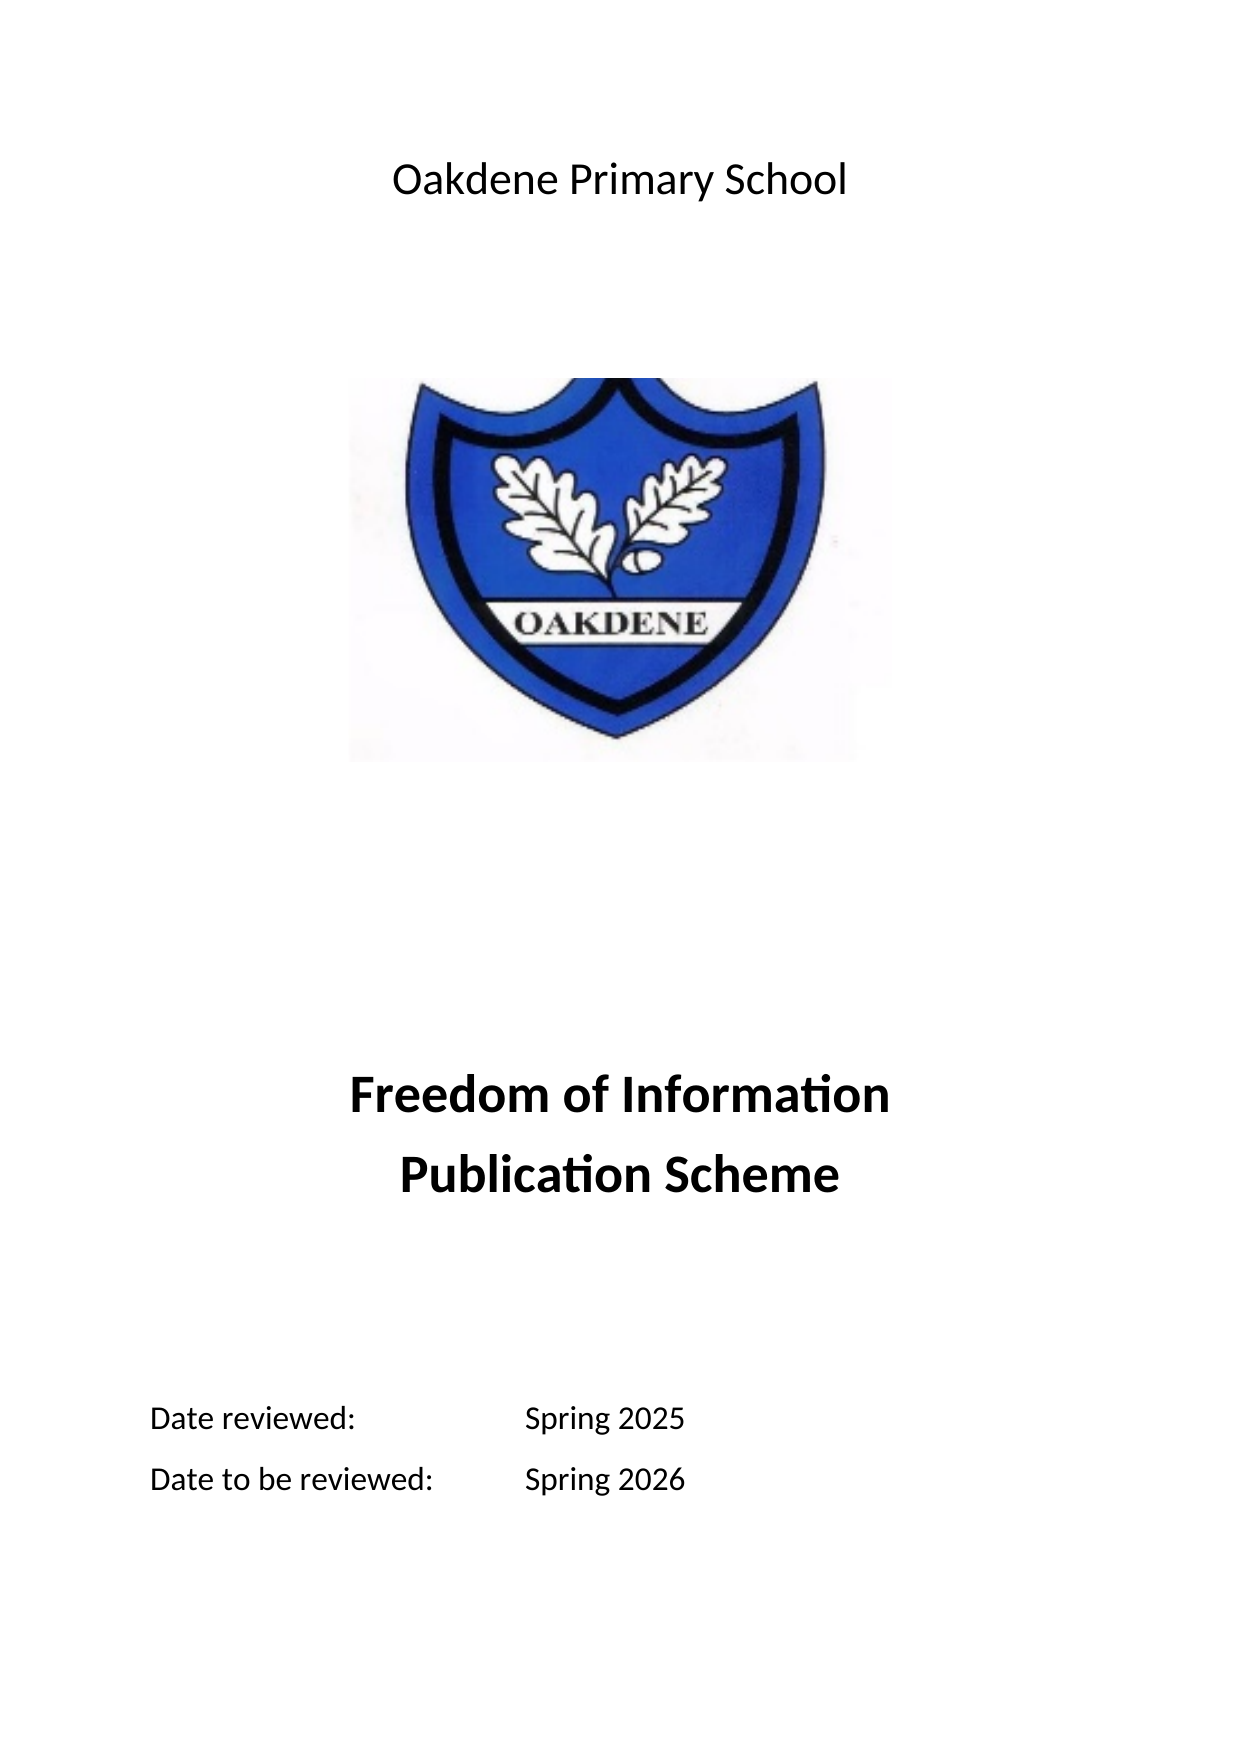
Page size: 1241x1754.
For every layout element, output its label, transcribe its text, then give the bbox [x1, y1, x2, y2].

text Publication Scheme [150, 1142, 1090, 1205]
picture [348, 378, 892, 762]
text Freedom of Information [150, 1062, 1090, 1125]
